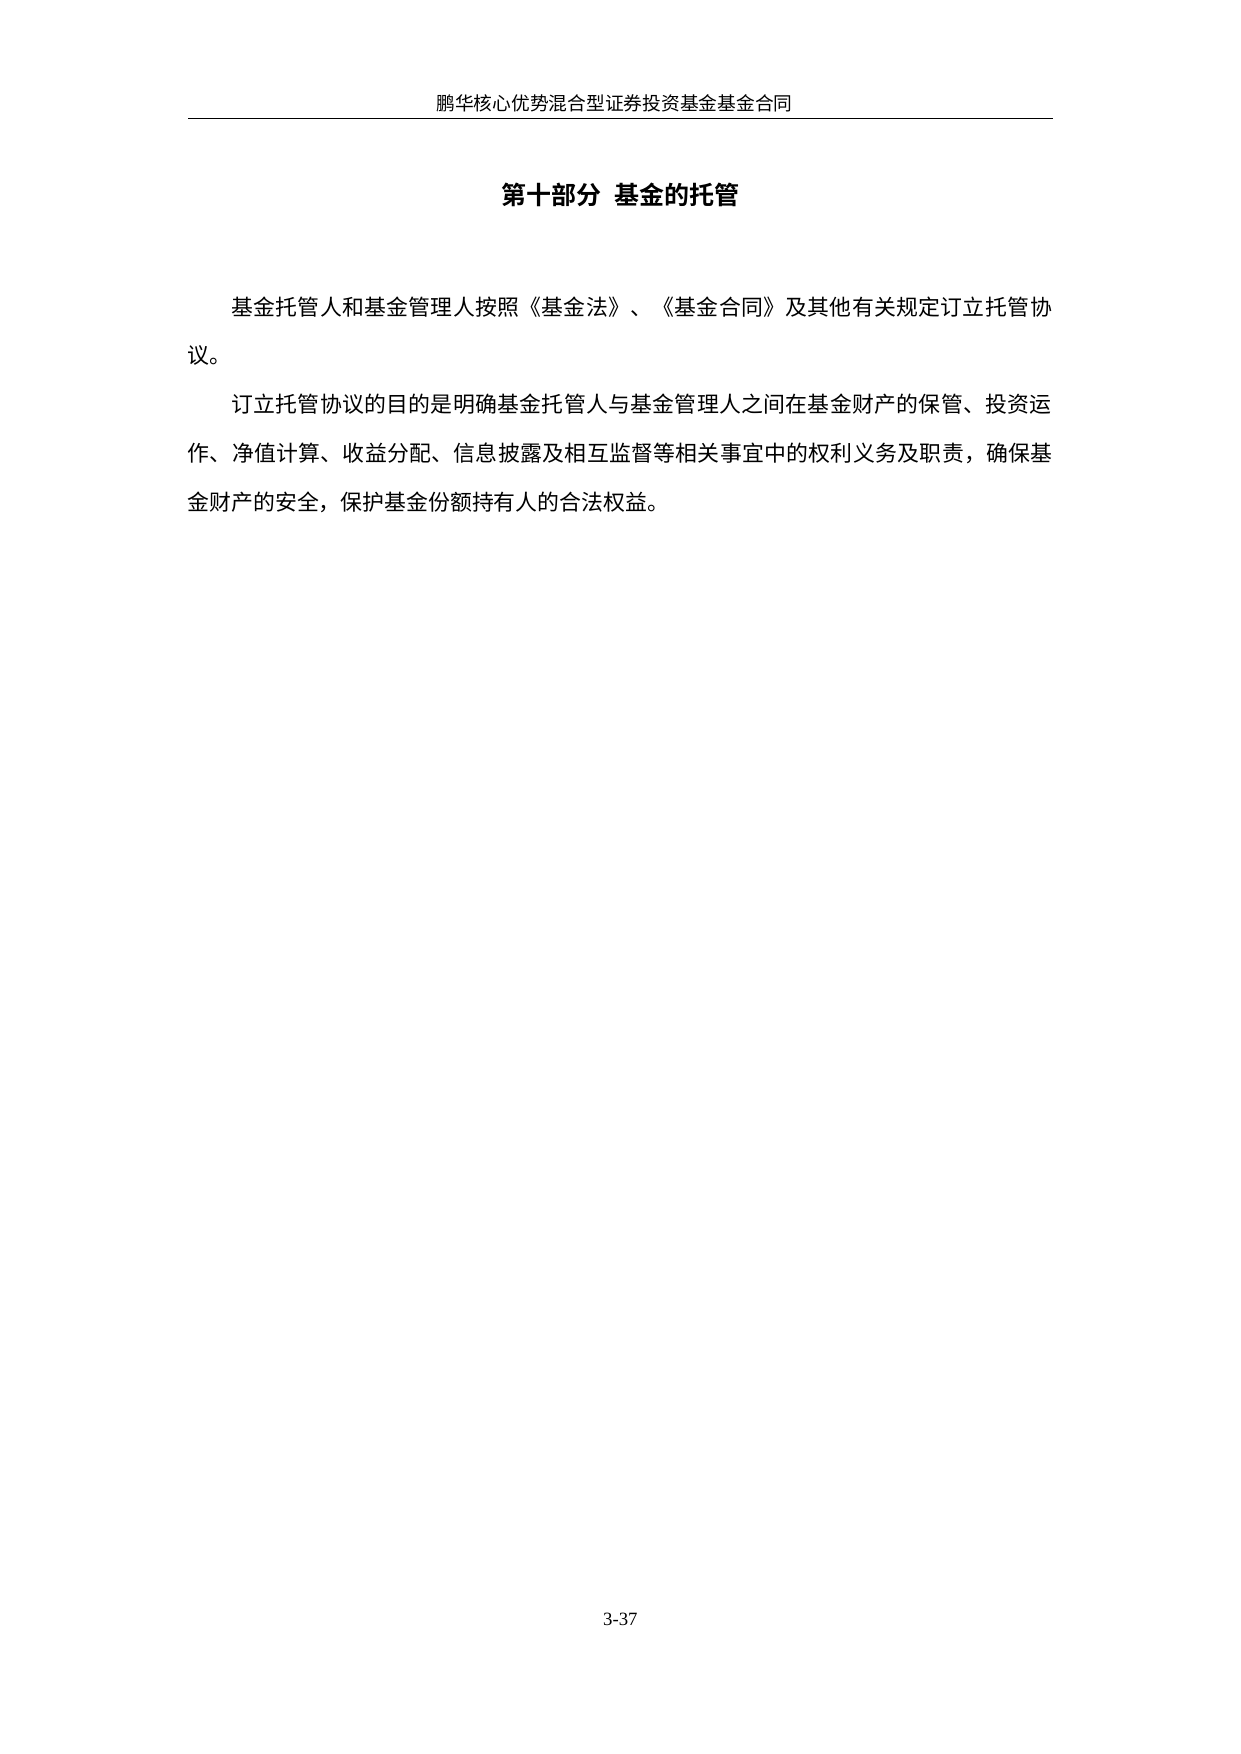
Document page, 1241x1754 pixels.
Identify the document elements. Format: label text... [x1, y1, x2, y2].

text 订立托管协议的目的是明确基金托管人与基金管理人之间在基金财产的保管、投资运作、净值计算、收益分配、信息披露及相互监督等相关事宜中的权利义务及职责，确保基金财产的安全，保护基金份额持有人的合法权益。 [187, 386, 1053, 516]
subtitle 第十部分 基金的托管 [187, 162, 1053, 227]
text 基金托管人和基金管理人按照《基金法》、《基金合同》及其他有关规定订立托管协议。 [187, 289, 1053, 370]
